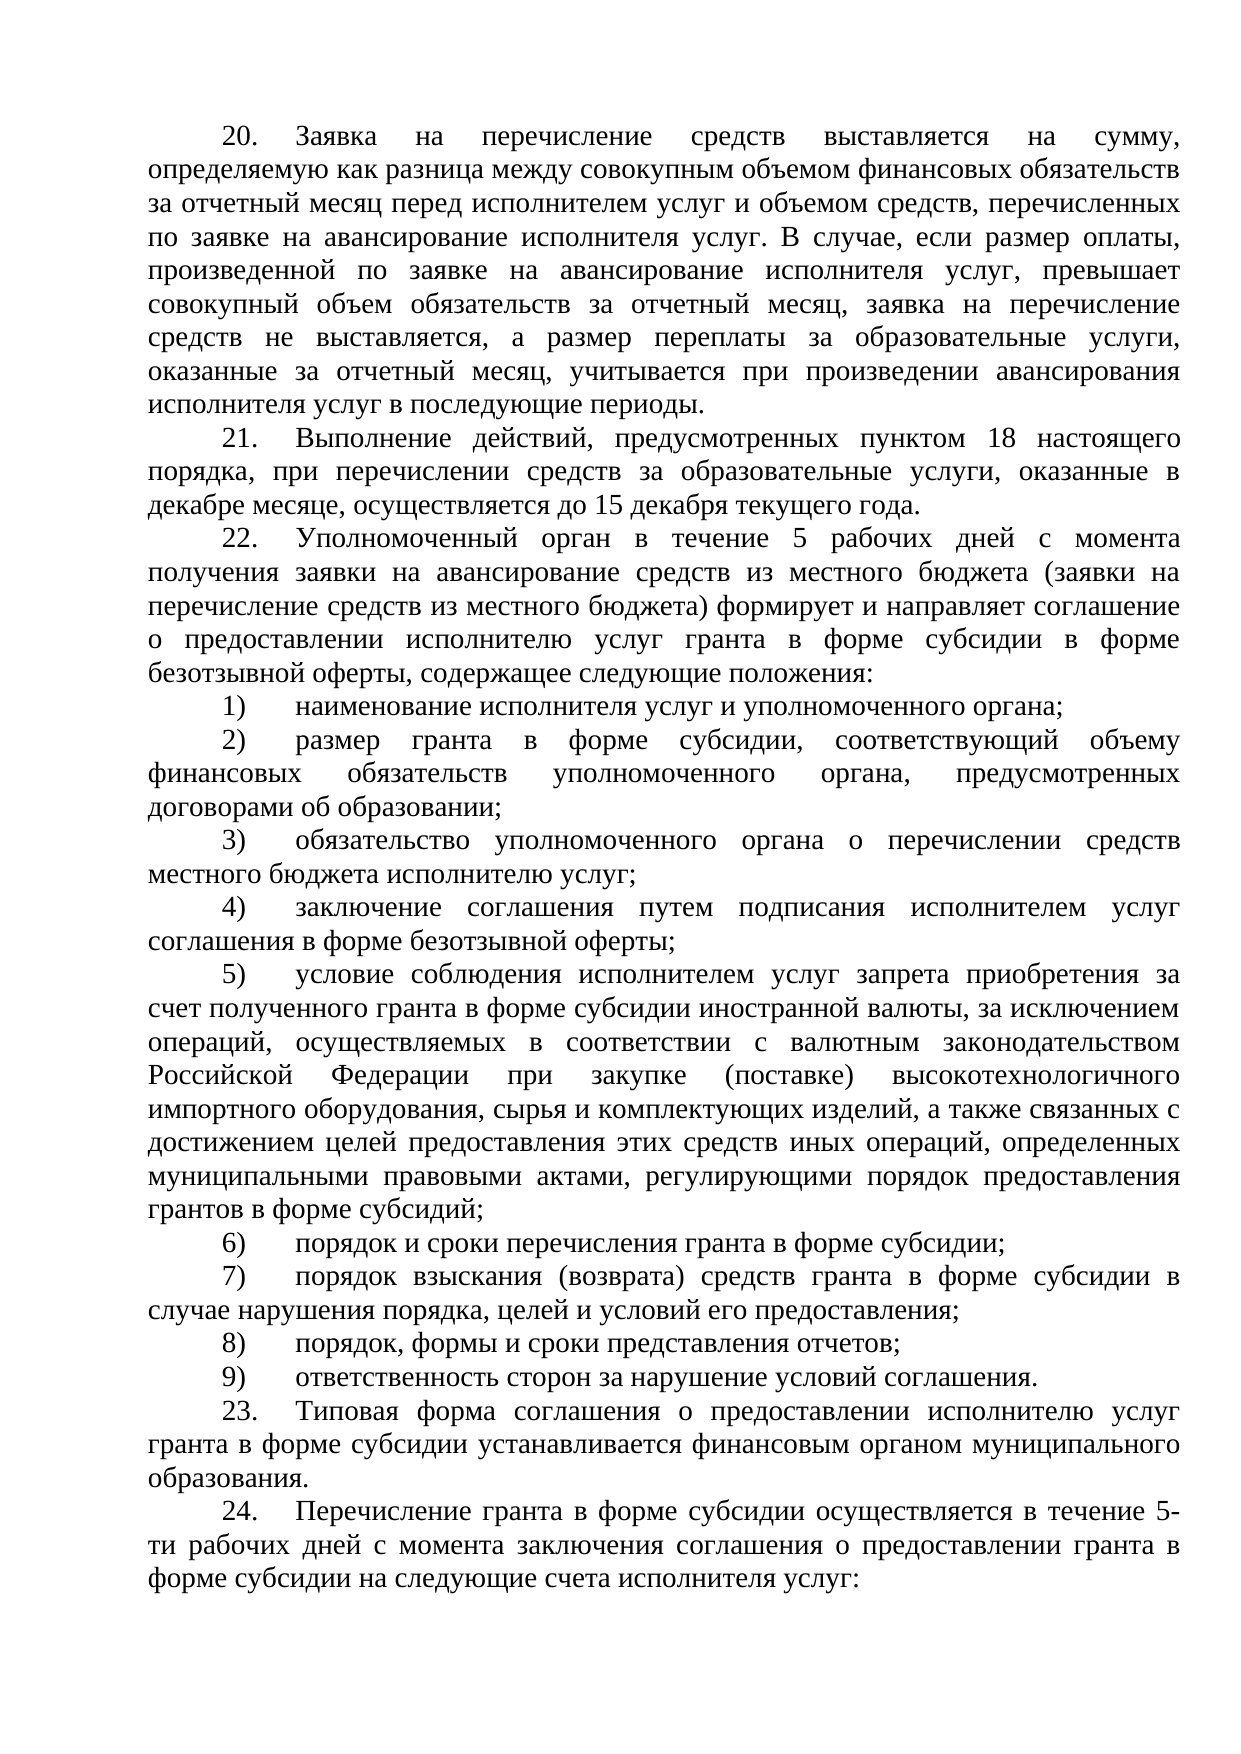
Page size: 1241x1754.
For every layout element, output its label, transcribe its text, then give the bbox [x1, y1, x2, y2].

list ответственность сторон за нарушение условий соглашения. [148, 1359, 1181, 1393]
list наименование исполнителя услуг и уполномоченного органа; [148, 688, 1181, 722]
list Уполномоченный орган в течение 5 рабочих дней с момента получения заявки на авансирование средств из местного бюджета (заявки на перечисление средств из местного бюджета) формирует и направляет соглашение о предоставлении исполнителю услуг гранта в форме субсидии в форме безотзывной оферты, содержащее следующие положения: [148, 521, 1181, 688]
list Заявка на перечисление средств выставляется на сумму, определяемую как разница между совокупным объемом финансовых обязательств за отчетный месяц перед исполнителем услуг и объемом средств, перечисленных по заявке на авансирование исполнителя услуг. В случае, если размер оплаты, произведенной по заявке на авансирование исполнителя услуг, превышает совокупный объем обязательств за отчетный месяц, заявка на перечисление средств не выставляется, а размер переплаты за образовательные услуги, оказанные за отчетный месяц, учитывается при произведении авансирования исполнителя услуг в последующие периоды. [148, 118, 1181, 420]
list порядок, формы и сроки представления отчетов; [148, 1326, 1181, 1359]
list размер гранта в форме субсидии, соответствующий объему финансовых обязательств уполномоченного органа, предусмотренных договорами об образовании; [148, 722, 1181, 822]
list условие соблюдения исполнителем услуг запрета приобретения за счет полученного гранта в форме субсидии иностранной валюты, за исключением операций, осуществляемых в соответствии с валютным законодательством Российской Федерации при закупке (поставке) высокотехнологичного импортного оборудования, сырья и комплектующих изделий, а также связанных с достижением целей предоставления этих средств иных операций, определенных муниципальными правовыми актами, регулирующими порядок предоставления грантов в форме субсидий; [148, 957, 1181, 1225]
list Типовая форма соглашения о предоставлении исполнителю услуг гранта в форме субсидии устанавливается финансовым органом муниципального образования. [148, 1393, 1181, 1493]
list обязательство уполномоченного органа о перечислении средств местного бюджета исполнителю услуг; [148, 822, 1181, 889]
list Перечисление гранта в форме субсидии осуществляется в течение 5-ти рабочих дней с момента заключения соглашения о предоставлении гранта в форме субсидии на следующие счета исполнителя услуг: [148, 1493, 1181, 1594]
list заключение соглашения путем подписания исполнителем услуг соглашения в форме безотзывной оферты; [148, 889, 1181, 957]
list порядок и сроки перечисления гранта в форме субсидии; [148, 1225, 1181, 1258]
list порядок взыскания (возврата) средств гранта в форме субсидии в случае нарушения порядка, целей и условий его предоставления; [148, 1258, 1181, 1326]
list Выполнение действий, предусмотренных пунктом 18 настоящего порядка, при перечислении средств за образовательные услуги, оказанные в декабре месяце, осуществляется до 15 декабря текущего года. [148, 420, 1181, 521]
